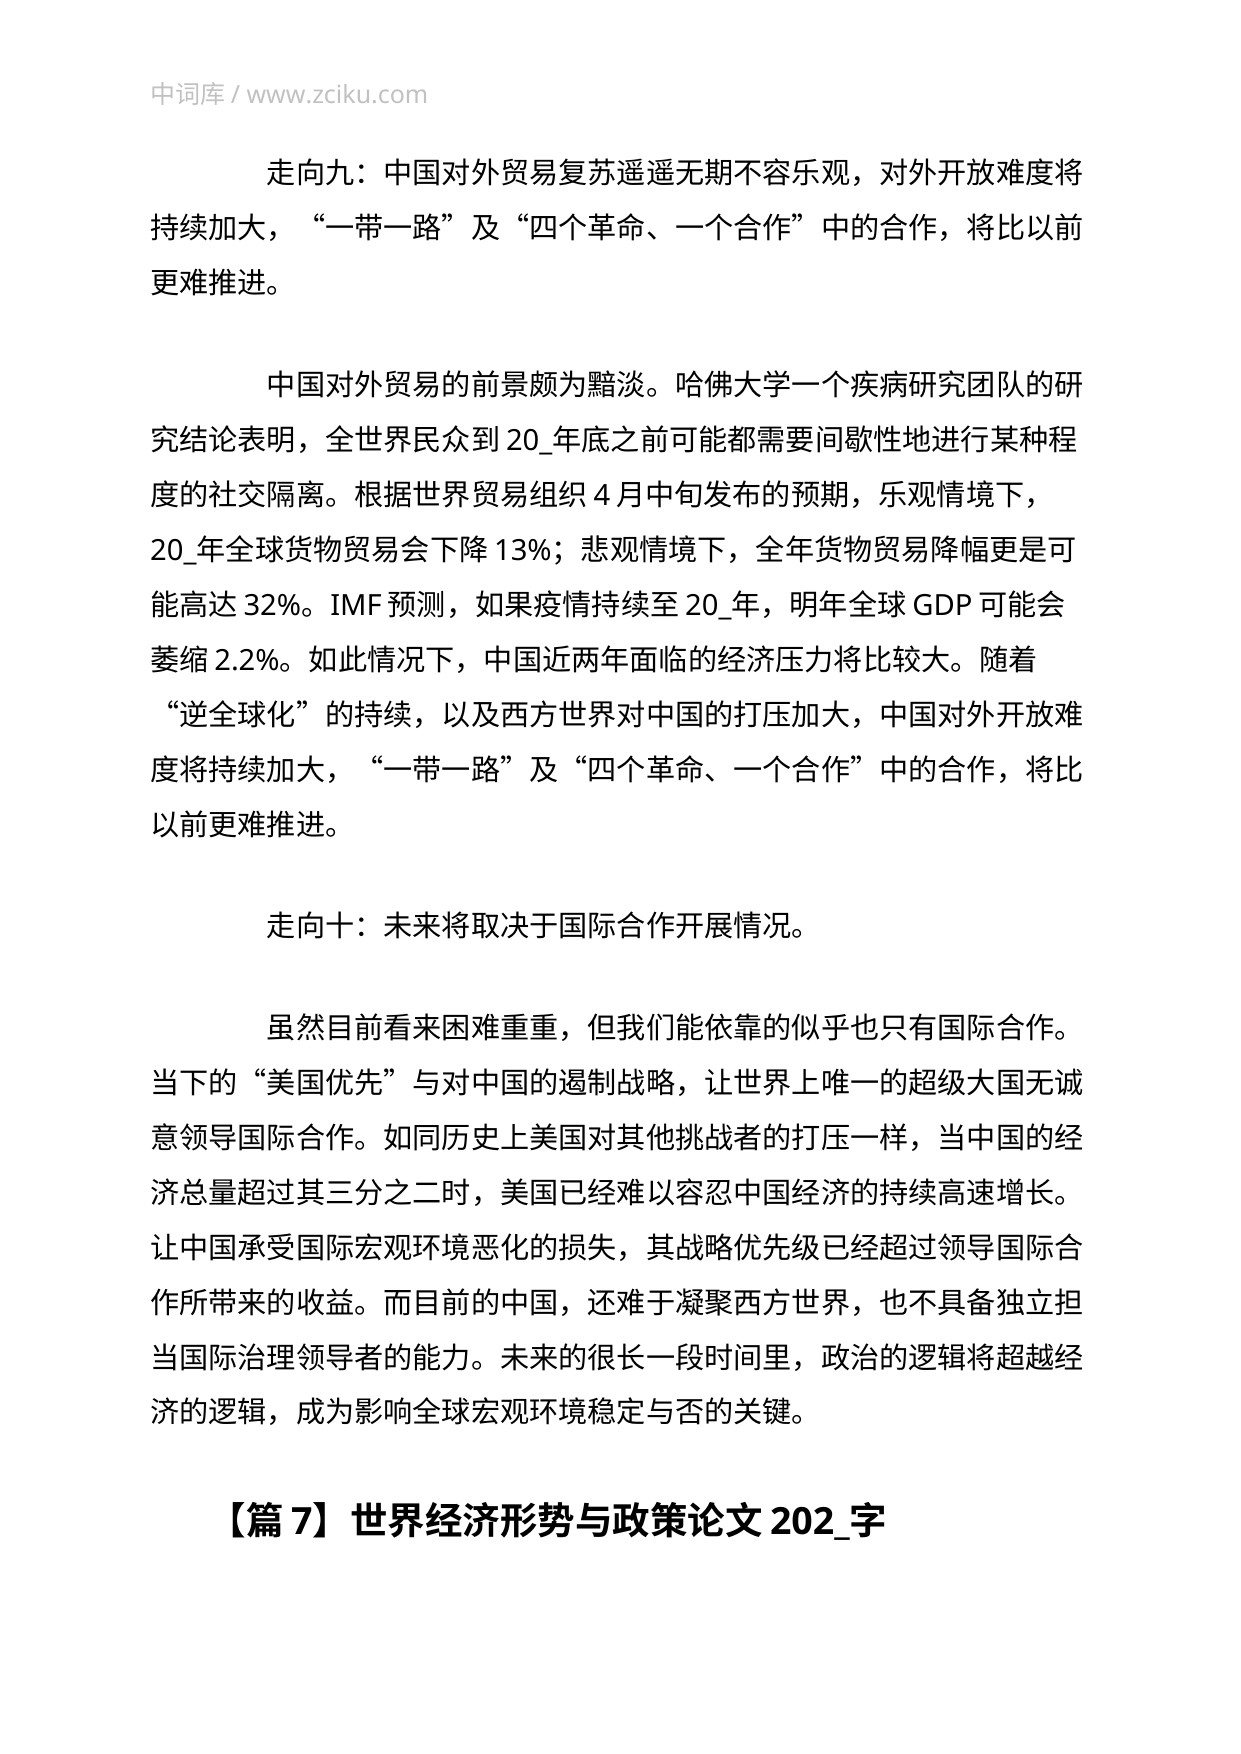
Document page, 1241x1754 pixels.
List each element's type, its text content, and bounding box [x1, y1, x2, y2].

text 中国对外贸易的前景颇为黯淡。哈佛大学一个疾病研究团队的研究结论表明，全世界民众到20_年底之前可能都需要间歇性地进行某种程度的社交隔离。根据世界贸易组织4月中旬发布的预期，乐观情境下，20_年全球货物贸易会下降13%；悲观情境下，全年货物贸易降幅更是可能高达32%。IMF预测，如果疫情持续至20_年，明年全球GDP可能会萎缩2.2%。如此情况下，中国近两年面临的经济压力将比较大。随着“逆全球化”的持续，以及西方世界对中国的打压加大，中国对外开放难度将持续加大，“一带一路”及“四个革命、一个合作”中的合作，将比以前更难推进。 [150, 362, 1090, 843]
text 走向九：中国对外贸易复苏遥遥无期不容乐观，对外开放难度将持续加大，“一带一路”及“四个革命、一个合作”中的合作，将比以前更难推进。 [150, 150, 1090, 302]
text 走向十：未来将取决于国际合作开展情况。 [150, 903, 1090, 945]
text 【篇7】世界经济形势与政策论文202_字 [150, 1491, 1090, 1545]
text 虽然目前看来困难重重，但我们能依靠的似乎也只有国际合作。当下的“美国优先”与对中国的遏制战略，让世界上唯一的超级大国无诚意领导国际合作。如同历史上美国对其他挑战者的打压一样，当中国的经济总量超过其三分之二时，美国已经难以容忍中国经济的持续高速增长。让中国承受国际宏观环境恶化的损失，其战略优先级已经超过领导国际合作所带来的收益。而目前的中国，还难于凝聚西方世界，也不具备独立担当国际治理领导者的能力。未来的很长一段时间里，政治的逻辑将超越经济的逻辑，成为影响全球宏观环境稳定与否的关键。 [150, 1005, 1090, 1431]
